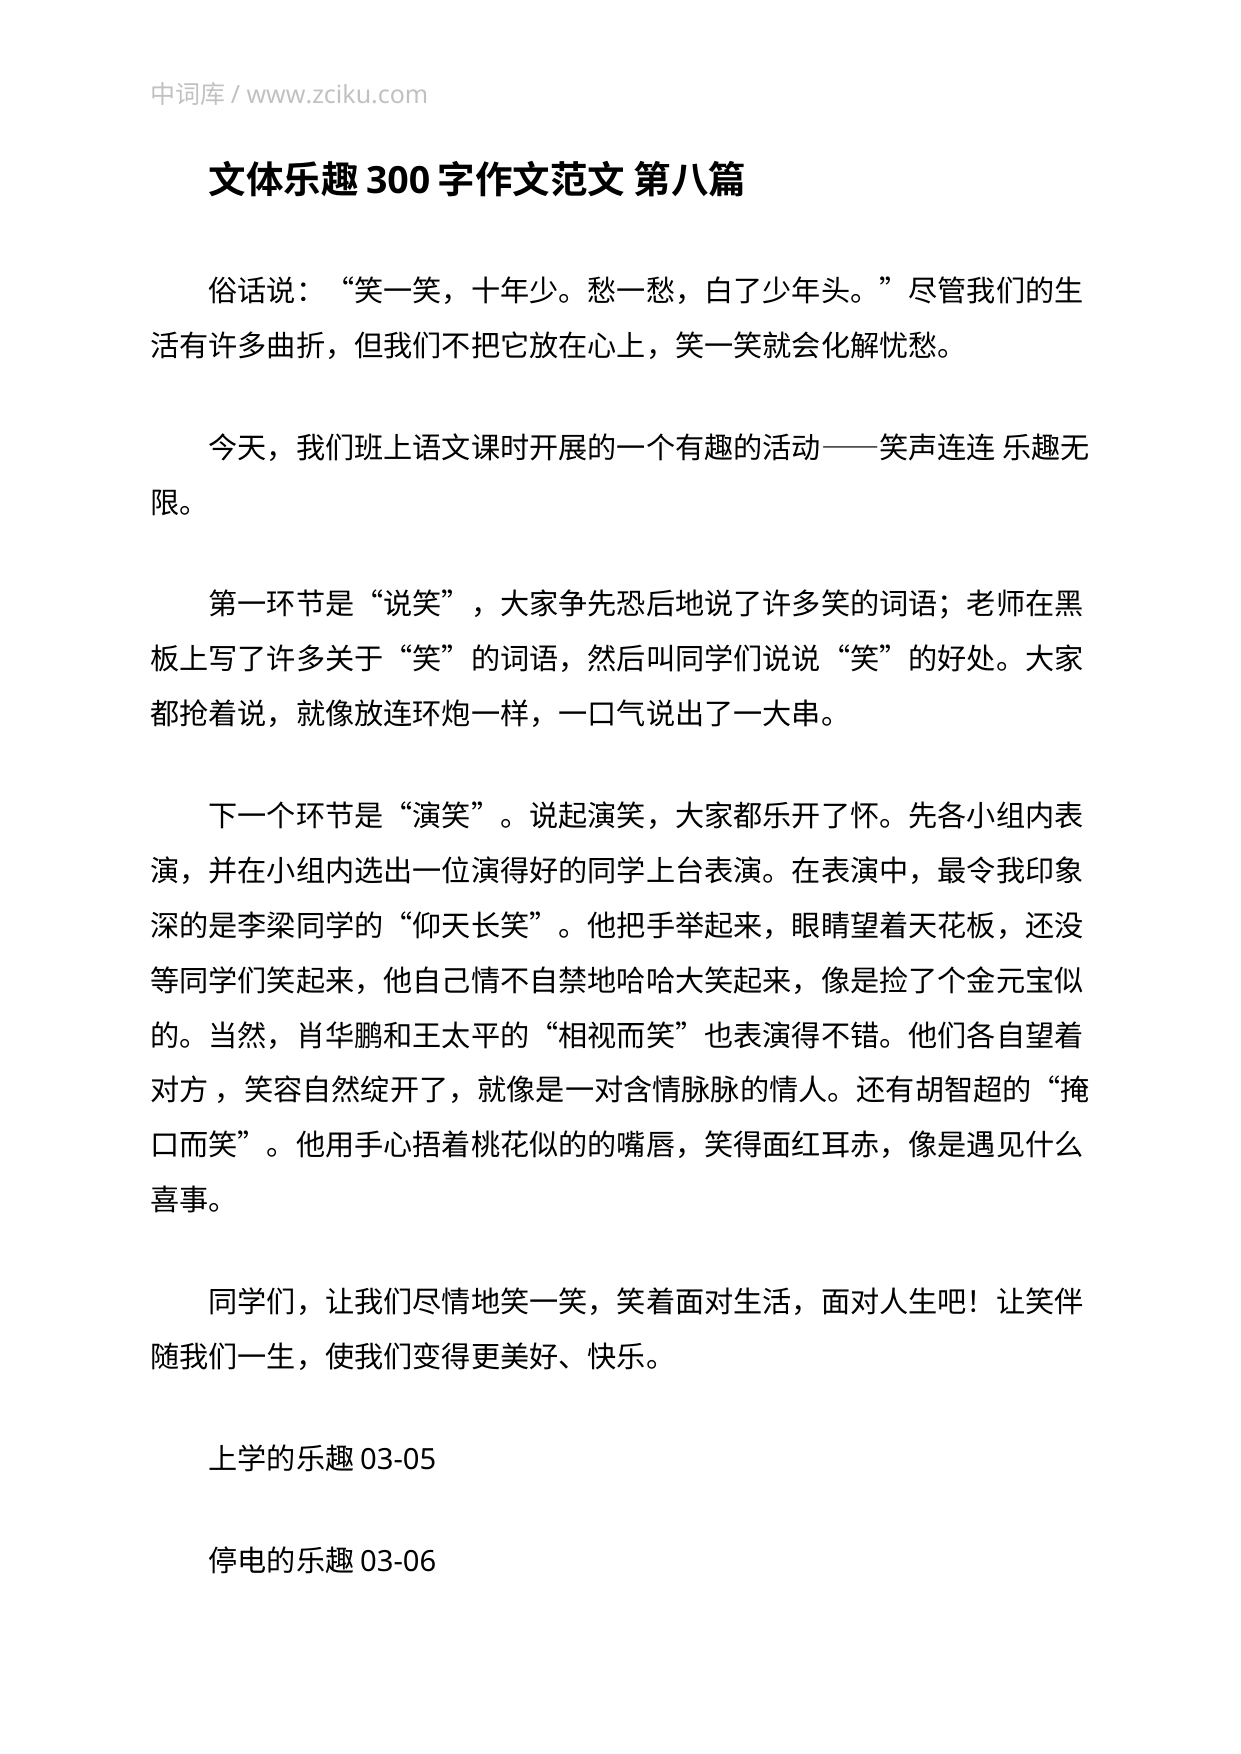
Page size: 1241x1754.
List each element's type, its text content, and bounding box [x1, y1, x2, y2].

text 下一个环节是“演笑”。说起演笑，大家都乐开了怀。先各小组内表演，并在小组内选出一位演得好的同学上台表演。在表演中，最令我印象深的是李梁同学的“仰天长笑”。他把手举起来，眼睛望着天花板，还没等同学们笑起来，他自己情不自禁地哈哈大笑起来，像是捡了个金元宝似的。当然，肖华鹏和王太平的“相视而笑”也表演得不错。他们各自望着对方 ，笑容自然绽开了，就像是一对含情脉脉的情人。还有胡智超的“掩口而笑”。他用手心捂着桃花似的的嘴唇，笑得面红耳赤，像是遇见什么喜事。 [150, 792, 1090, 1219]
text 俗话说：“笑一笑，十年少。愁一愁，白了少年头。”尽管我们的生活有许多曲折，但我们不把它放在心上，笑一笑就会化解忧愁。 [150, 268, 1090, 365]
text 第一环节是“说笑”，大家争先恐后地说了许多笑的词语；老师在黑板上写了许多关于“笑”的词语，然后叫同学们说说“笑”的好处。大家都抢着说，就像放连环炮一样，一口气说出了一大串。 [150, 581, 1090, 733]
text 停电的乐趣03-06 [150, 1537, 1090, 1579]
text 文体乐趣300字作文范文 第八篇 [150, 150, 1090, 204]
text 同学们，让我们尽情地笑一笑，笑着面对生活，面对人生吧！让笑伴随我们一生，使我们变得更美好、快乐。 [150, 1278, 1090, 1376]
text 今天，我们班上语文课时开展的一个有趣的活动——笑声连连 乐趣无限。 [150, 424, 1090, 521]
text 上学的乐趣03-05 [150, 1435, 1090, 1478]
